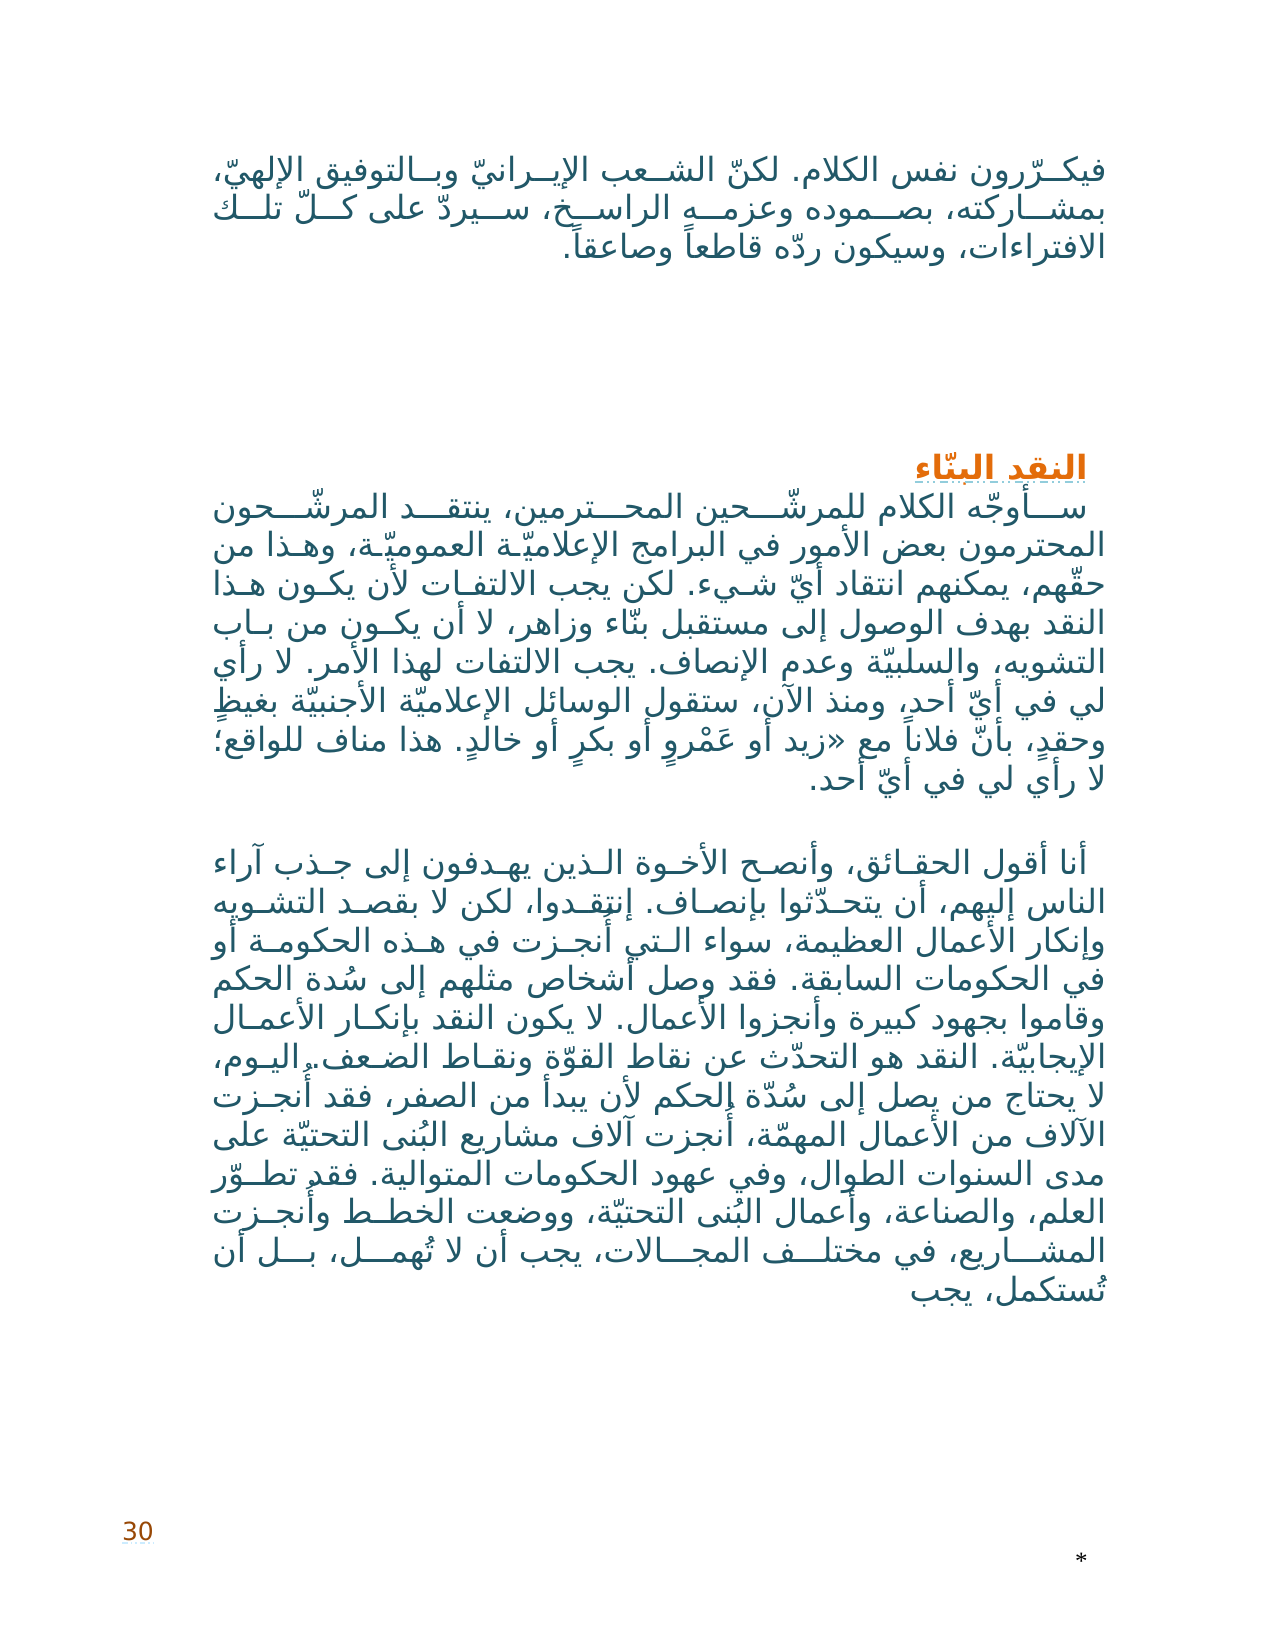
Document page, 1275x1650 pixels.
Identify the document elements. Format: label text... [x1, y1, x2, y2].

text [212, 150, 1106, 267]
text النقد البنّاء [212, 448, 1106, 487]
text أنا أقول الحقائق، وأنصح الأخوة الذين يهدفون إلى جذب آراء الناس إليهم، أن يتحدّثوا بإنصاف. إنتقدوا، لكن لا بقصد التشويه وإنكار الأعمال العظيمة، سواء التي أُنجزت في هذه الحكومة أو في الحكومات السابقة. فقد وصل أشخاص مثلهم إلى سُدة الحكم وقاموا بجهود كبيرة وأنجزوا الأعمال. لا يكون النقد بإنكار الأعمال الإيجابيّة. النقد هو التحدّث عن نقاط القوّة ونقاط الضعف. اليوم، لا يحتاج من يصل إلى سُدّة الحكم لأن يبدأ من الصفر، فقد أُنجزت الآلاف من الأعمال المهمّة، أُنجزت آلاف مشاريع البُنى التحتيّة على مدى السنوات الطوال، وفي عهود الحكومات المتوالية. فقد تطوّر العلم، والصناعة، وأعمال البُنى التحتيّة، ووضعت الخطط وأُنجزت المشاريع، في مختلف المجالات، يجب أن لا تُهمل، بل أن تُستكمل، يجب [212, 843, 1106, 1309]
text سأوجّه الكلام للمرشّحين المحترمين، ينتقد المرشّحون المحترمون بعض الأمور في البرامج الإعلاميّة العموميّة، وهذا من حقّهم، يمكنهم انتقاد أيّ شيء. لكن يجب الالتفات لأن يكون هذا النقد بهدف الوصول إلى مستقبل بنّاء وزاهر، لا أن يكون من باب التشويه، والسلبيّة وعدم الإنصاف. يجب الالتفات لهذا الأمر. لا رأي لي في أيّ أحد، ومنذ الآن، ستقول الوسائل الإعلاميّة الأجنبيّة بغيظٍ وحقدٍ، بأنّ فلاناً مع «زيد أو عَمْروٍ أو بكرٍ أو خالدٍ. هذا مناف للواقع؛ لا رأي لي في أيّ أحد. [212, 487, 1106, 798]
